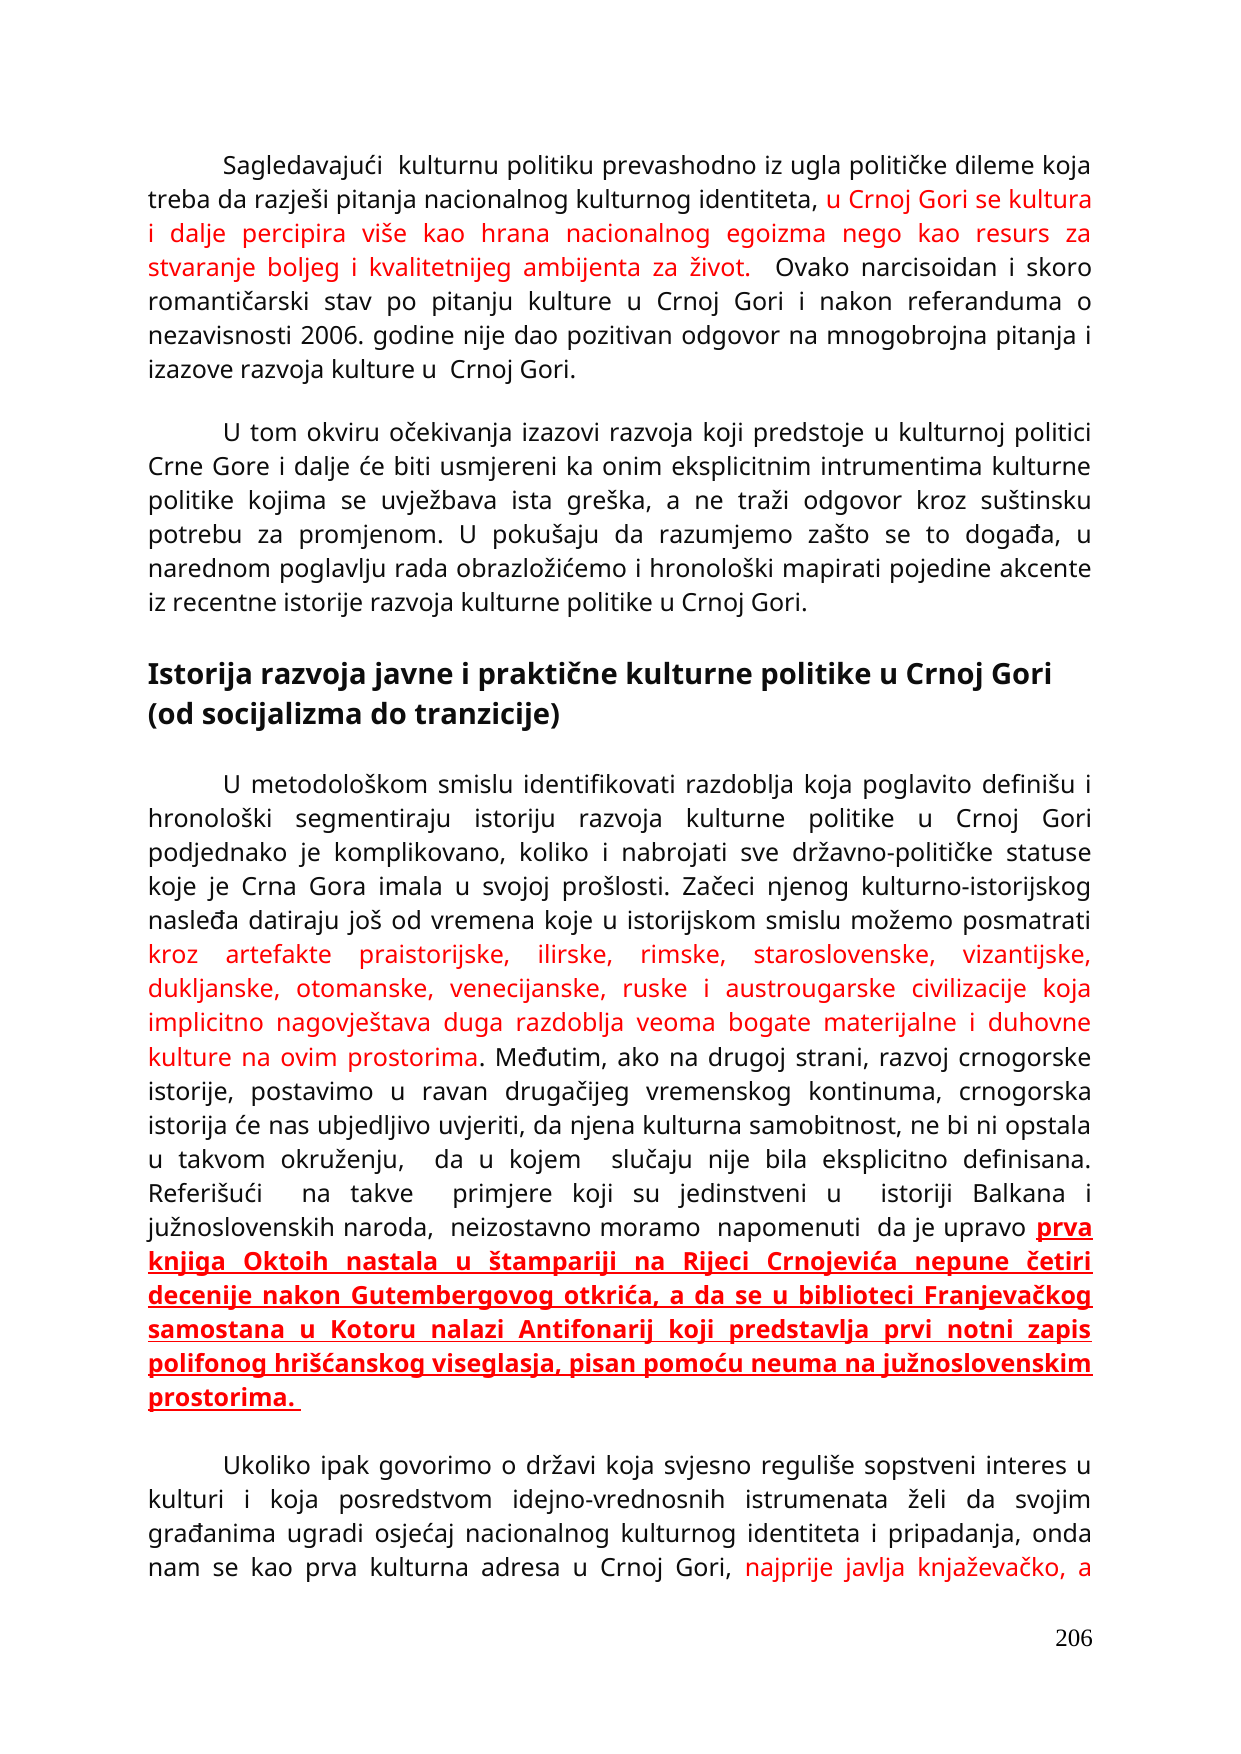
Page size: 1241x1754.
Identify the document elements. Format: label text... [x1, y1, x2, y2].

text U tom okviru očekivanja izazovi razvoja koji predstoje u kulturnoj politici Crne Gore i dalje će biti usmjereni ka onim eksplicitnim intrumentima kulturne politike kojima se uvježbava ista greška, a ne traži odgovor kroz suštinsku potrebu za promjenom. U pokušaju da razumjemo zašto se to događa, u narednom poglavlju rada obrazložićemo i hronološki mapirati pojedine akcente iz recentne istorije razvoja kulturne politike u Crnoj Gori. [148, 415, 1093, 619]
text Istorija razvoja javne i praktične kulturne politike u Crnoj Gori [148, 653, 1093, 693]
text (od socijalizma do tranzicije) [148, 693, 1093, 733]
text Sagledavajući kulturnu politiku prevashodno iz ugla političke dileme koja treba da razješi pitanja nacionalnog kulturnog identiteta, u Crnoj Gori se kultura i dalje percipira više kao hrana nacionalnog egoizma nego kao resurs za stvaranje boljeg i kvalitetnijeg ambijenta za život. Ovako narcisoidan i skoro romantičarski stav po pitanju kulture u Crnoj Gori i nakon referanduma o nezavisnosti 2006. godine nije dao pozitivan odgovor na mnogobrojna pitanja i izazove razvoja kulture u Crnoj Gori. [148, 148, 1093, 386]
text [148, 1448, 1093, 1584]
text U metodološkom smislu identifikovati razdoblja koja poglavito definišu i hronološki segmentiraju istoriju razvoja kulturne politike u Crnoj Gori podjednako je komplikovano, koliko i nabrojati sve državno-političke statuse koje je Crna Gora imala u svojoj prošlosti. Začeci njenog kulturno-istorijskog nasleđa datiraju još od vremena koje u istorijskom smislu možemo posmatrati kroz artefakte praistorijske, ilirske, rimske, staroslovenske, vizantijske, dukljanske, otomanske, venecijanske, ruske i austrougarske civilizacije koja implicitno nagovještava duga razdoblja veoma bogate materijalne i duhovne kulture na ovim prostorima. Međutim, ako na drugoj strani, razvoj crnogorske istorije, postavimo u ravan drugačijeg vremenskog kontinuma, crnogorska istorija će nas ubjedljivo uvjeriti, da njena kulturna samobitnost, ne bi ni opstala u takvom okruženju, da u kojem slučaju nije bila eksplicitno definisana. Referišući na takve primjere koji su jedinstveni u istoriji Balkana i južnoslovenskih naroda, neizostavno moramo napomenuti da je upravo prva knjiga Oktoih nastala u štampariji na Rijeci Crnojevića nepune četiri decenije nakon Gutembergovog otkrića, a da se u biblioteci Franjevačkog samostana u Kotoru nalazi Antifonarij koji predstavlja prvi notni zapis polifonog hrišćanskog viseglasja, pisan pomoću neuma na južnoslovenskim prostorima. [148, 767, 1093, 1272]
